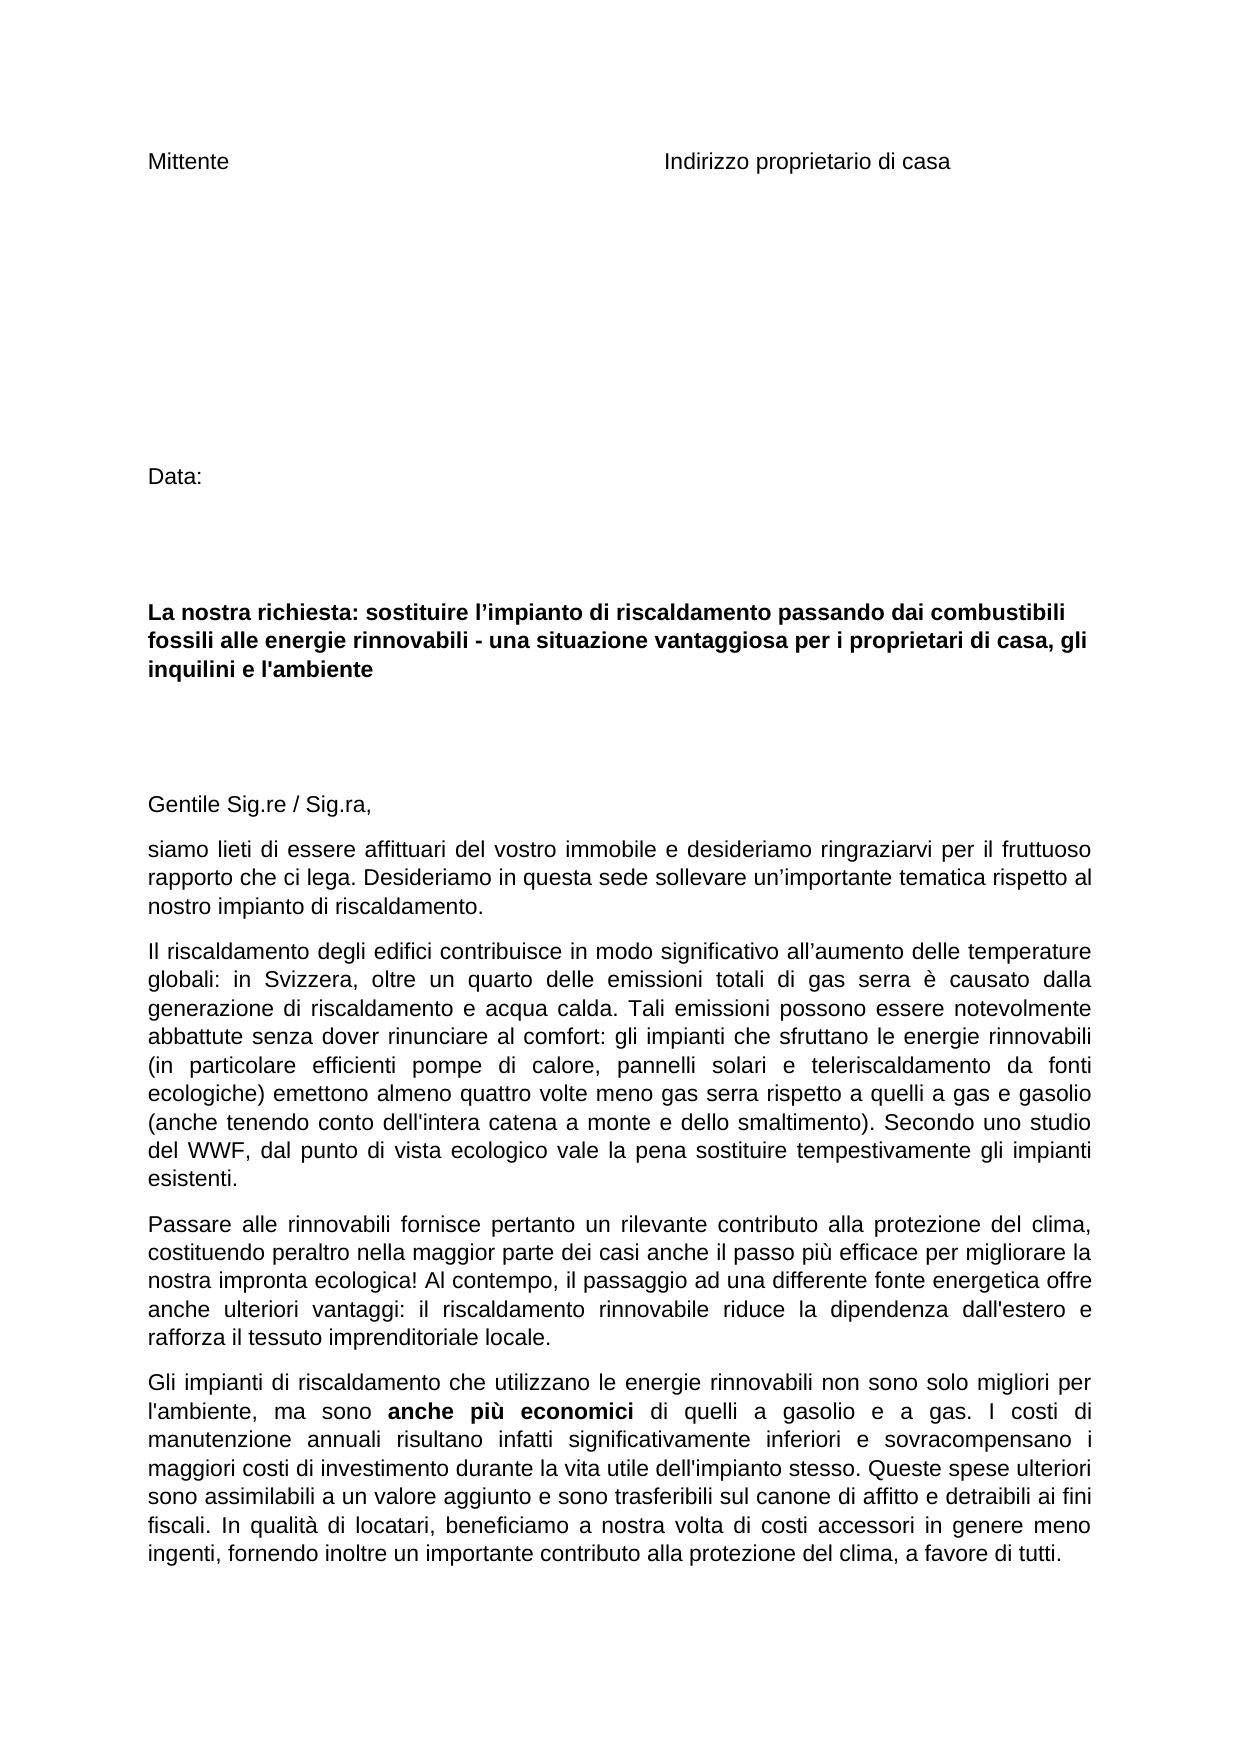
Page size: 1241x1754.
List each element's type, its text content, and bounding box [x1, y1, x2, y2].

text Il riscaldamento degli edifici contribuisce in modo significativo all’aumento delle temperature globali: in Svizzera, oltre un quarto delle emissioni totali di gas serra è causato dalla generazione di riscaldamento e acqua calda. Tali emissioni possono essere notevolmente abbattute senza dover rinunciare al comfort: gli impianti che sfruttano le energie rinnovabili (in particolare efficienti pompe di calore, pannelli solari e teleriscaldamento da fonti ecologiche) emettono almeno quattro volte meno gas serra rispetto a quelli a gas e gasolio (anche tenendo conto dell'intera catena a monte e dello smaltimento). Secondo uno studio del WWF, dal punto di vista ecologico vale la pena sostituire tempestivamente gli impianti esistenti. [148, 938, 1093, 1192]
text La nostra richiesta: sostituire l’impianto di riscaldamento passando dai combustibili fossili alle energie rinnovabili - una situazione vantaggiosa per i proprietari di casa, gli inquilini e l'ambiente [148, 599, 1093, 682]
text Gentile Sig.re / Sig.ra, [148, 791, 1093, 817]
text Passare alle rinnovabili fornisce pertanto un rilevante contributo alla protezione del clima, costituendo peraltro nella maggior parte dei casi anche il passo più efficace per migliorare la nostra impronta ecologica! Al contempo, il passaggio ad una differente fonte energetica offre anche ulteriori vantaggi: il riscaldamento rinnovabile riduce la dipendenza dall'estero e rafforza il tessuto imprenditoriale locale. [148, 1211, 1093, 1351]
text Mittente Indirizzo proprietario di casa [148, 148, 1093, 174]
text Data: [148, 463, 1093, 490]
text Gli impianti di riscaldamento che utilizzano le energie rinnovabili non sono solo migliori per l'ambiente, ma sono anche più economici di quelli a gasolio e a gas. I costi di manutenzione annuali risultano infatti significativamente inferiori e sovracompensano i maggiori costi di investimento durante la vita utile dell'impianto stesso. Queste spese ulteriori sono assimilabili a un valore aggiunto e sono trasferibili sul canone di affitto e detraibili ai fini fiscali. In qualità di locatari, beneficiamo a nostra volta di costi accessori in genere meno ingenti, fornendo inoltre un importante contributo alla protezione del clima, a favore di tutti. [148, 1369, 1093, 1566]
text siamo lieti di essere affittuari del vostro immobile e desideriamo ringraziarvi per il fruttuoso rapporto che ci lega. Desideriamo in questa sede sollevare un’importante tematica rispetto al nostro impianto di riscaldamento. [148, 836, 1093, 919]
